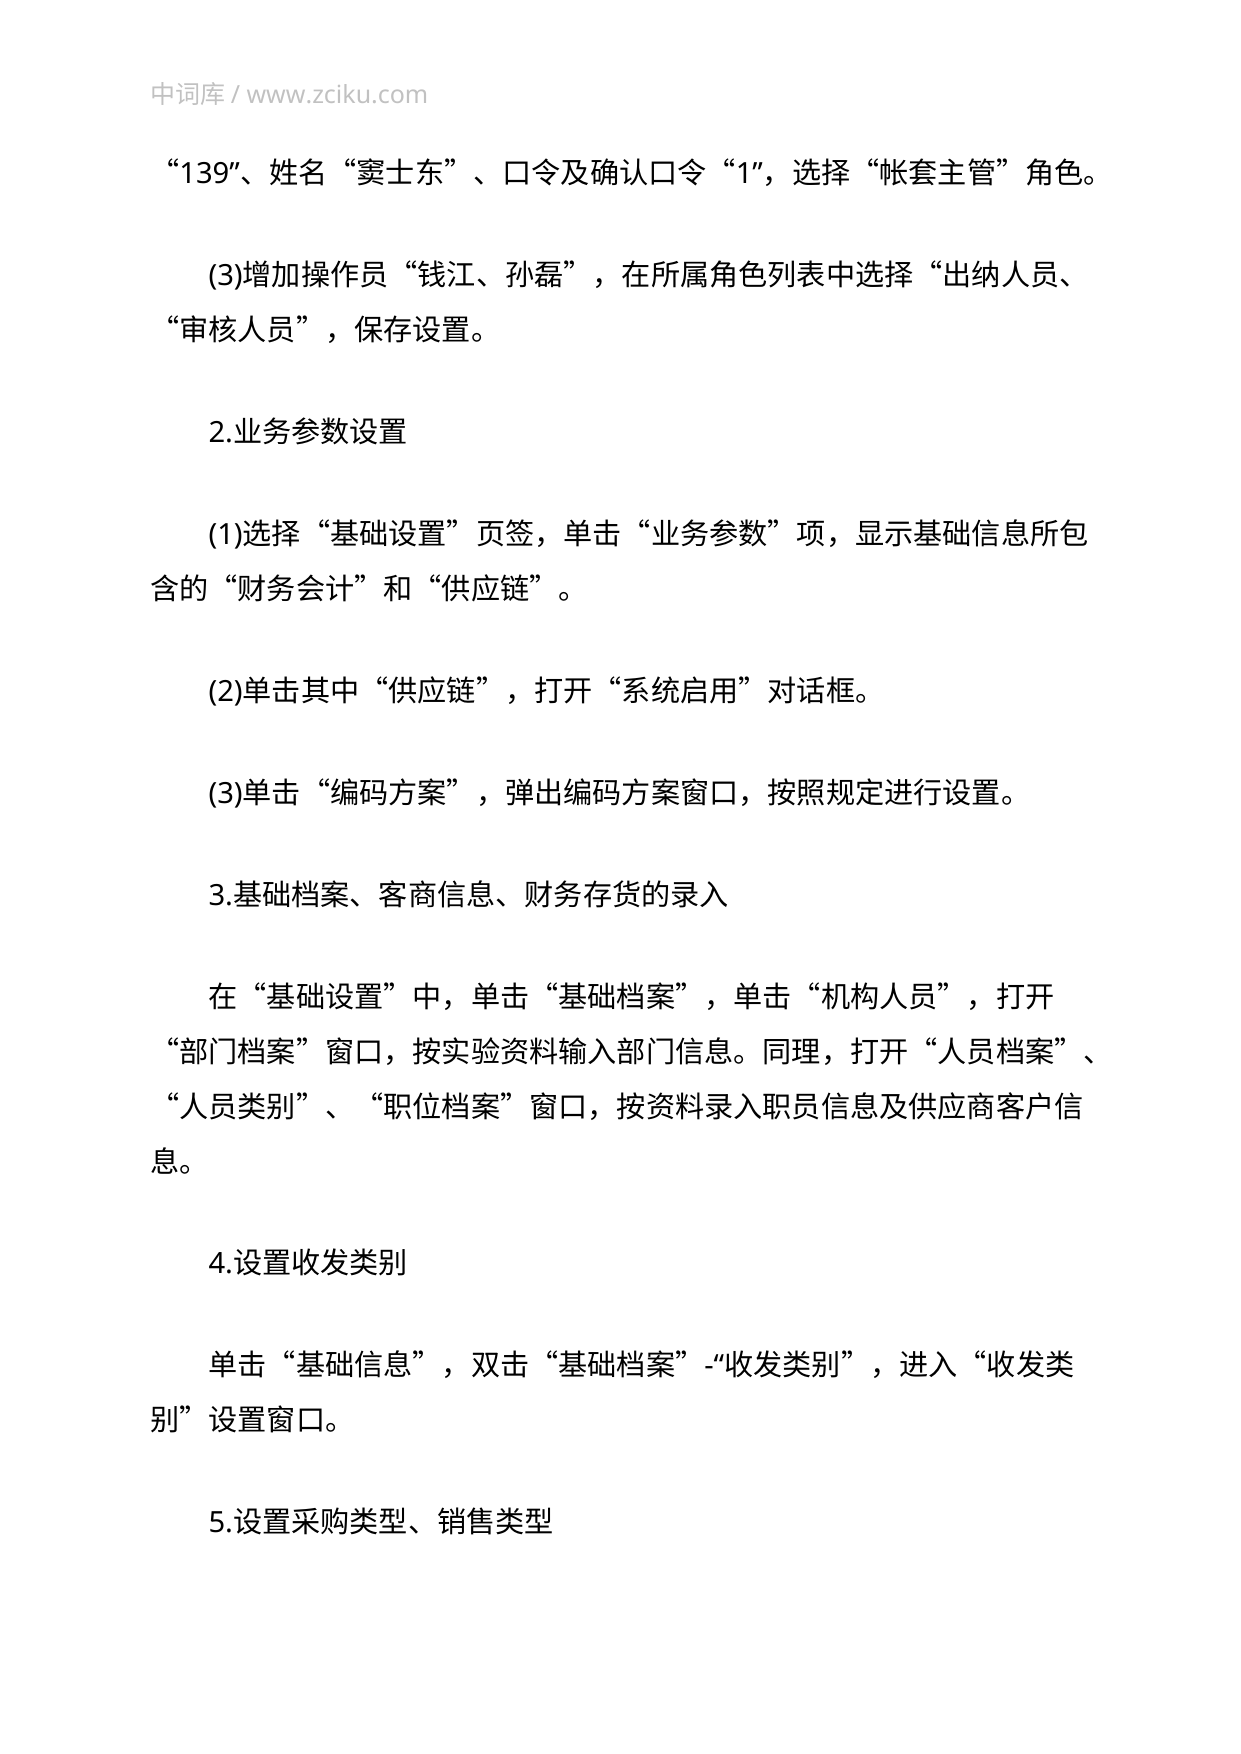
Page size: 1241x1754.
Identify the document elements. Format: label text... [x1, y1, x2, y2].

text (3)单击“编码方案”，弹出编码方案窗口，按照规定进行设置。 [150, 769, 1090, 812]
text 4.设置收发类别 [150, 1240, 1090, 1282]
text (1)选择“基础设置”页签，单击“业务参数”项，显示基础信息所包含的“财务会计”和“供应链”。 [150, 511, 1090, 608]
text 在“基础设置”中，单击“基础档案”，单击“机构人员”，打开“部门档案”窗口，按实验资料输入部门信息。同理，打开“人员档案”、“人员类别”、“职位档案”窗口，按资料录入职员信息及供应商客户信息。 [150, 973, 1090, 1180]
text 单击“基础信息”，双击“基础档案”-“收发类别”，进入“收发类别”设置窗口。 [150, 1342, 1090, 1439]
text 2.业务参数设置 [150, 409, 1090, 451]
text (3)增加操作员“钱江、孙磊”，在所属角色列表中选择“出纳人员、“审核人员”，保存设置。 [150, 252, 1090, 349]
text 3.基础档案、客商信息、财务存货的录入 [150, 871, 1090, 914]
text 5.设置采购类型、销售类型 [150, 1499, 1090, 1541]
text (2)单击其中“供应链”，打开“系统启用”对话框。 [150, 667, 1090, 710]
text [150, 150, 1090, 192]
